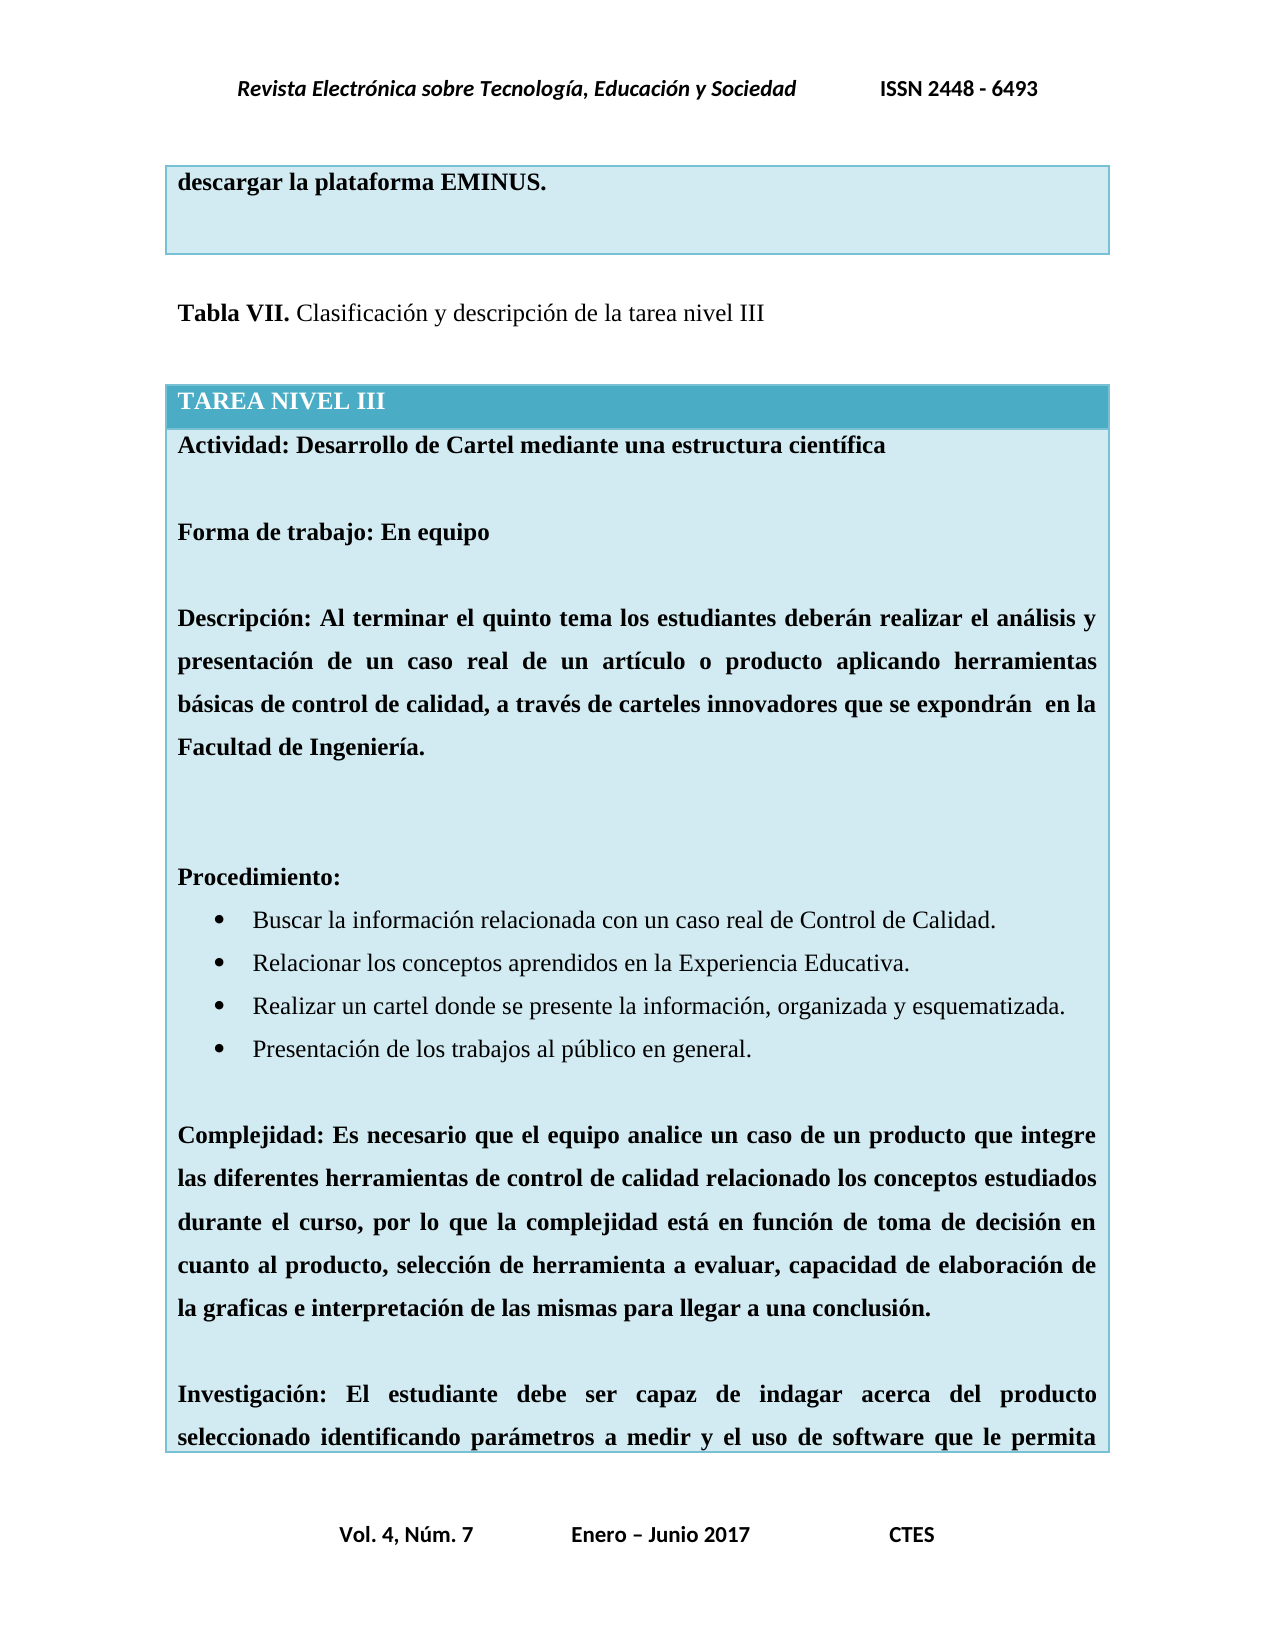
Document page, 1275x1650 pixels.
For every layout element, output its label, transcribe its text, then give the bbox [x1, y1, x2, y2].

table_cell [167, 430, 1108, 1451]
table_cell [167, 167, 1108, 253]
table_header TAREA NIVEL III [167, 386, 1108, 428]
text Tabla VII. Clasificación y descripción de la tarea nivel III [177, 298, 1098, 327]
